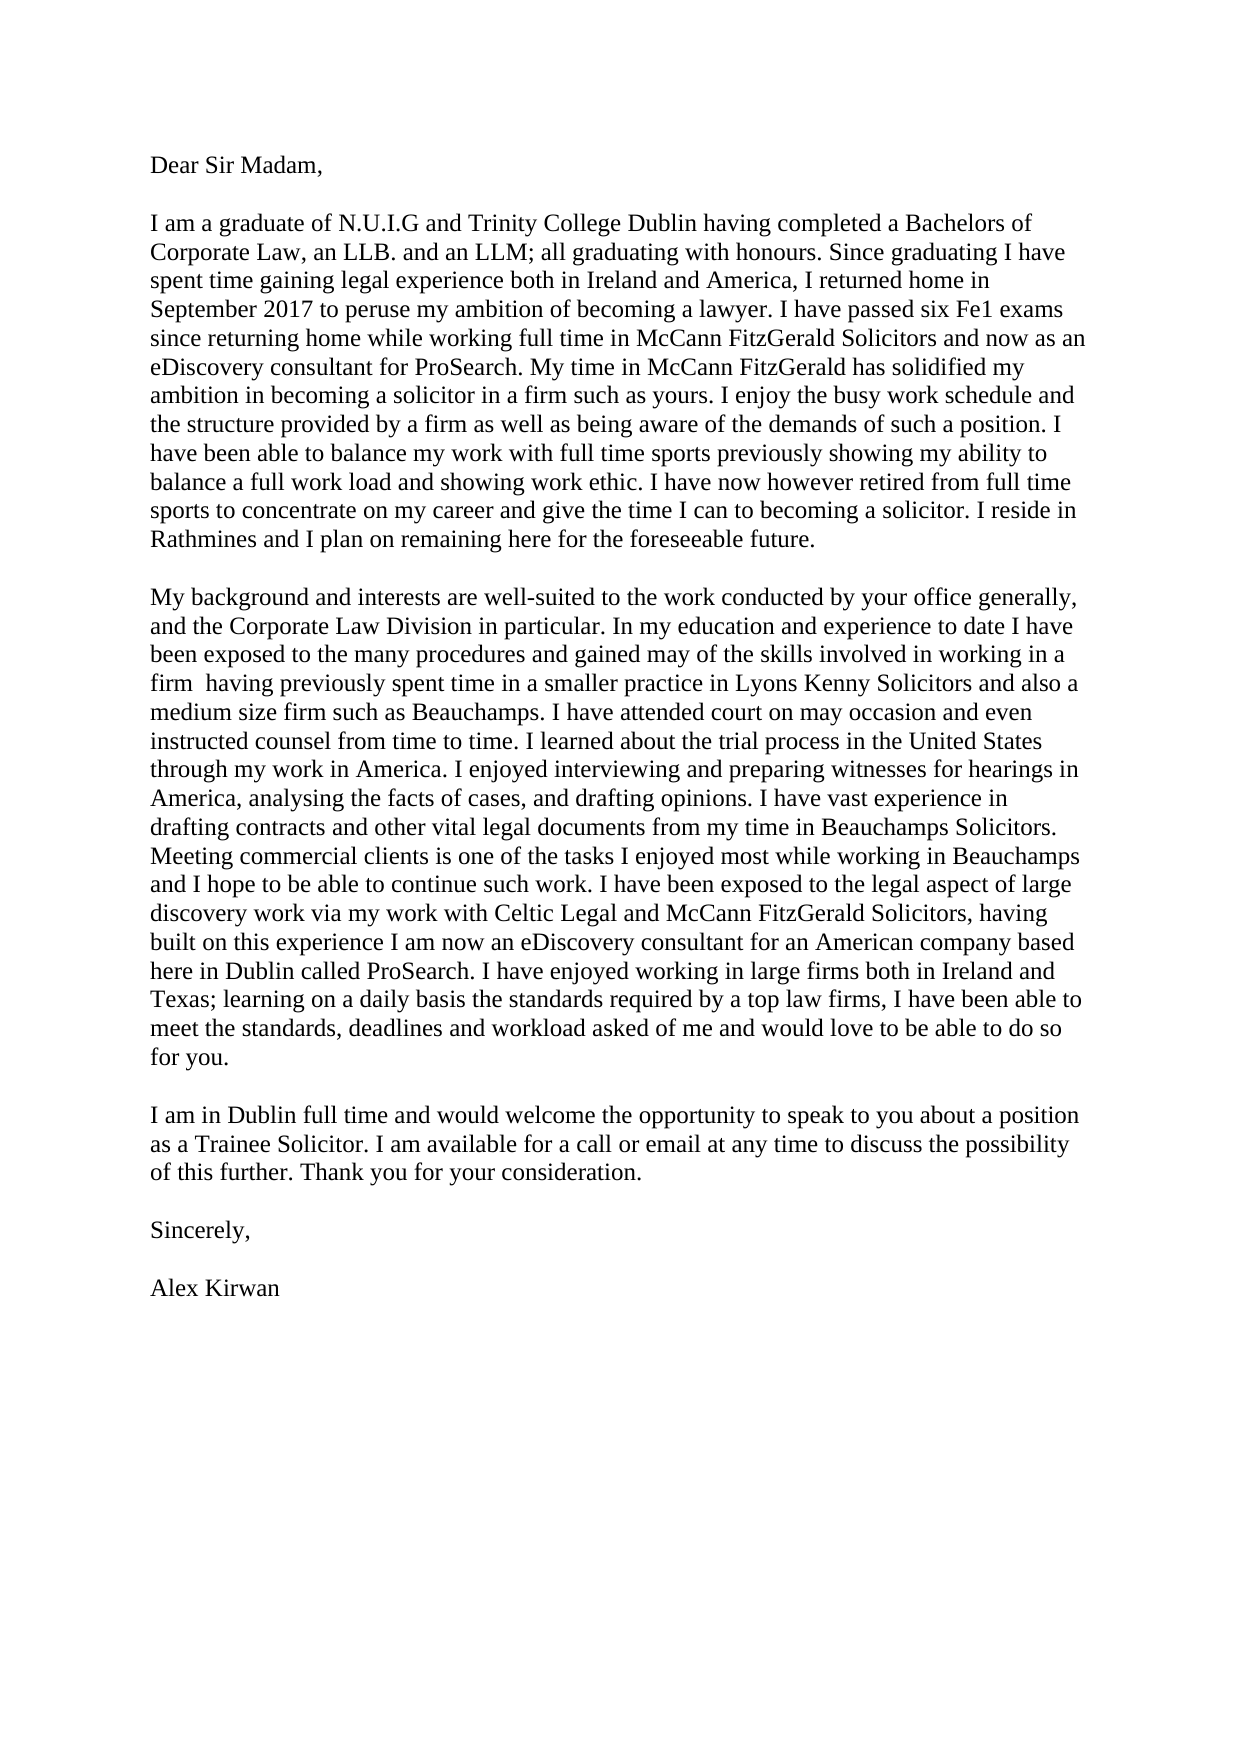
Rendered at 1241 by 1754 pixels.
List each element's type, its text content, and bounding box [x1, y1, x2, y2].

text My background and interests are well-suited to the work conducted by your office generally, and the Corporate Law Division in particular. In my education and experience to date I have been exposed to the many procedures and gained may of the skills involved in working in a firm having previously spent time in a smaller practice in Lyons Kenny Solicitors and also a medium size firm such as Beauchamps. I have attended court on may occasion and even instructed counsel from time to time. I learned about the trial process in the United States through my work in America. I enjoyed interviewing and preparing witnesses for hearings in America, analysing the facts of cases, and drafting opinions. I have vast experience in drafting contracts and other vital legal documents from my time in Beauchamps Solicitors. Meeting commercial clients is one of the tasks I enjoyed most while working in Beauchamps and I hope to be able to continue such work. I have been exposed to the legal aspect of large discovery work via my work with Celtic Legal and McCann FitzGerald Solicitors, having built on this experience I am now an eDiscovery consultant for an American company based here in Dublin called ProSearch. I have enjoyed working in large firms both in Ireland and Texas; learning on a daily basis the standards required by a top law firms, I have been able to meet the standards, deadlines and workload asked of me and would love to be able to do so for you. [150, 582, 1090, 1071]
text Sincerely, [150, 1215, 1090, 1244]
text Alex Kirwan [150, 1273, 1090, 1302]
text I am a graduate of N.U.I.G and Trinity College Dublin having completed a Bachelors of Corporate Law, an LLB. and an LLM; all graduating with honours. Since graduating I have spent time gaining legal experience both in Ireland and America, I returned home in September 2017 to peruse my ambition of becoming a lawyer. I have passed six Fe1 exams since returning home while working full time in McCann FitzGerald Solicitors and now as an eDiscovery consultant for ProSearch. My time in McCann FitzGerald has solidified my ambition in becoming a solicitor in a firm such as yours. I enjoy the busy work schedule and the structure provided by a firm as well as being aware of the demands of such a position. I have been able to balance my work with full time sports previously showing my ability to balance a full work load and showing work ethic. I have now however retired from full time sports to concentrate on my career and give the time I can to becoming a solicitor. I reside in Rathmines and I plan on remaining here for the foreseeable future. [150, 208, 1090, 553]
text I am in Dublin full time and would welcome the opportunity to speak to you about a position as a Trainee Solicitor. I am available for a call or email at any time to discuss the possibility of this further. Thank you for your consideration. [150, 1100, 1090, 1186]
text Dear Sir Madam, [150, 150, 1090, 179]
